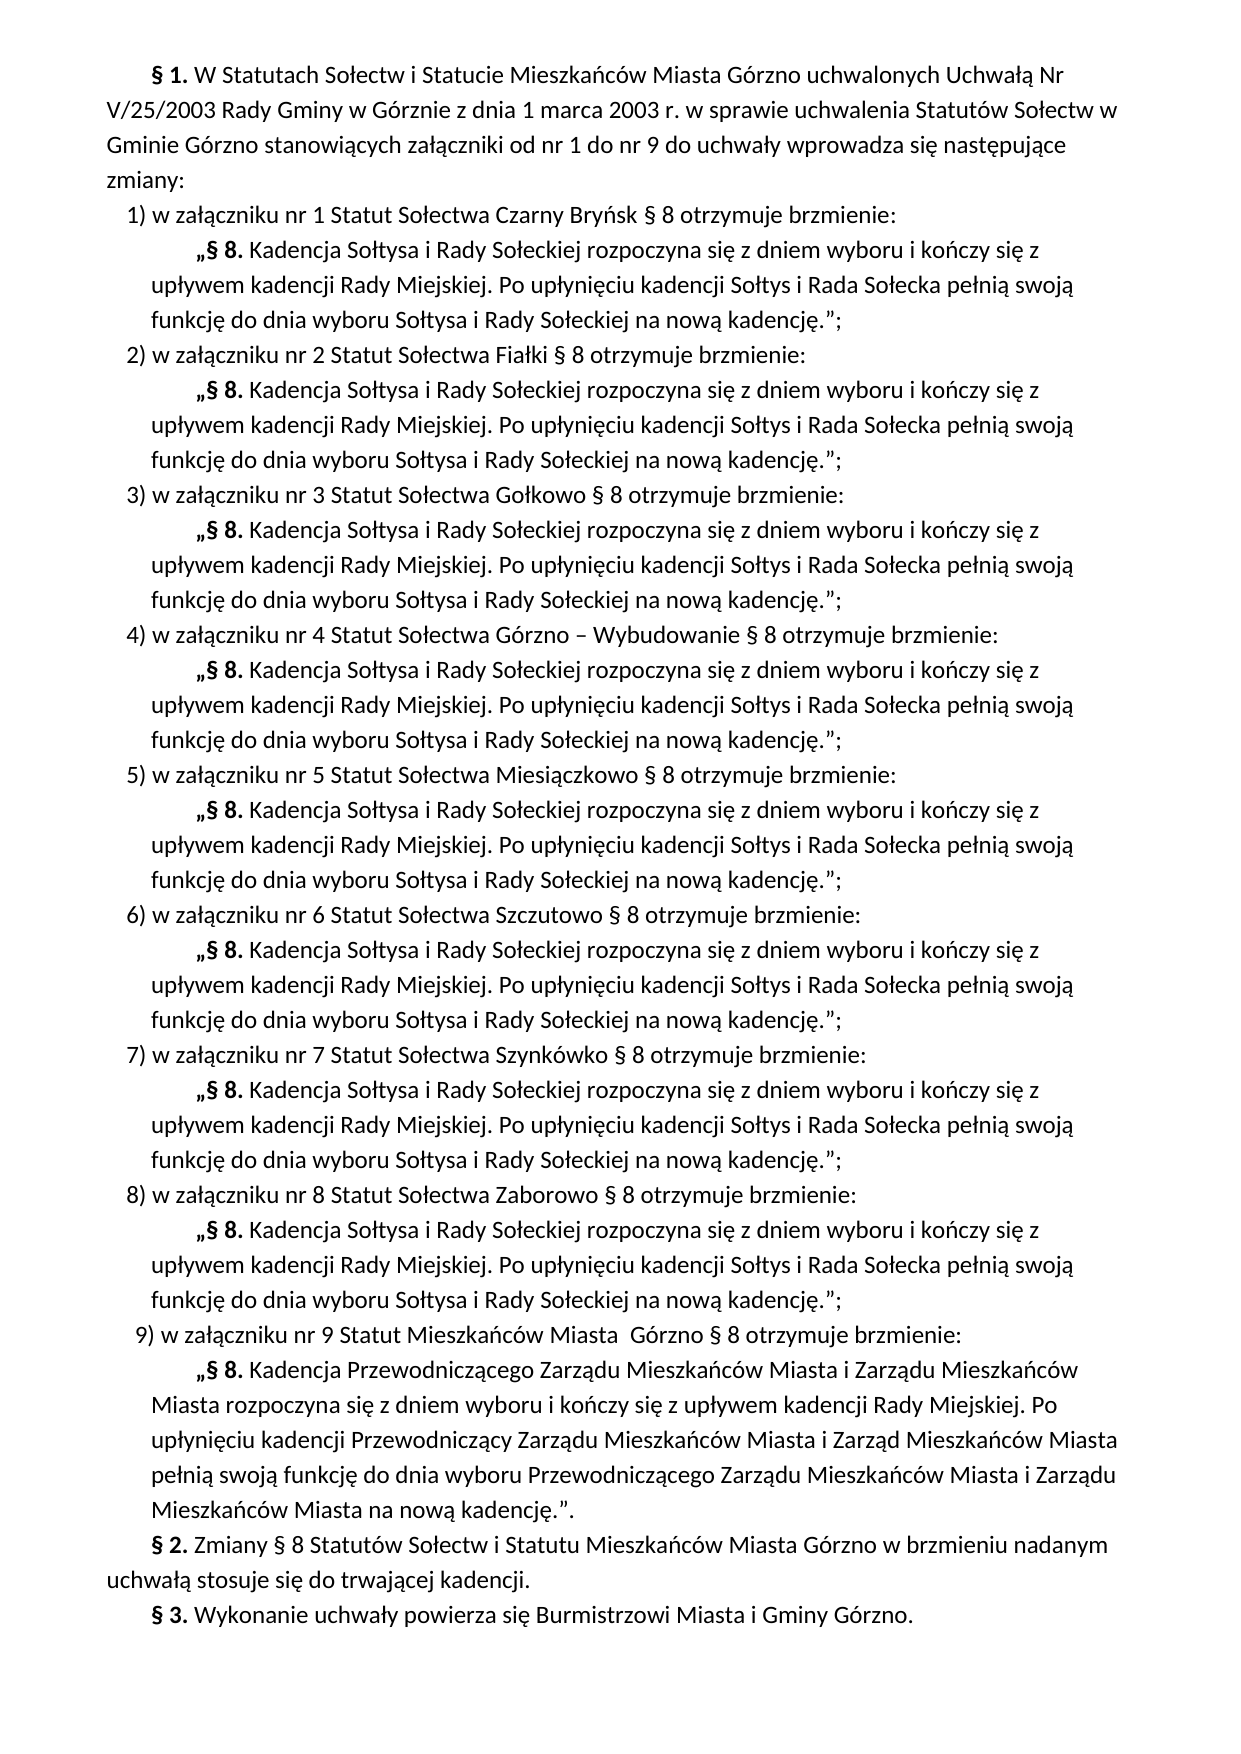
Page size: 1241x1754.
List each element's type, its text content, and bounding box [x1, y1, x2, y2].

text 2) w załączniku nr 2 Statut Sołectwa Fiałki § 8 otrzymuje brzmienie: [126, 339, 1134, 370]
text „§ 8. Kadencja Sołtysa i Rady Sołeckiej rozpoczyna się z dniem wyboru i kończy się z upływem kadencji Rady Miejskiej. Po upłynięciu kadencji Sołtys i Rada Sołecka pełnią swoją funkcję do dnia wyboru Sołtysa i Rady Sołeckiej na nową kadencję.”; [151, 1214, 1134, 1315]
text 6) w załączniku nr 6 Statut Sołectwa Szczutowo § 8 otrzymuje brzmienie: [126, 899, 1134, 930]
text § 1. W Statutach Sołectw i Statucie Mieszkańców Miasta Górzno uchwalonych Uchwałą Nr V/25/2003 Rady Gminy w Górznie z dnia 1 marca 2003 r. w sprawie uchwalenia Statutów Sołectw w Gminie Górzno stanowiących załączniki od nr 1 do nr 9 do uchwały wprowadza się następujące zmiany: [106, 59, 1134, 195]
text „§ 8. Kadencja Sołtysa i Rady Sołeckiej rozpoczyna się z dniem wyboru i kończy się z upływem kadencji Rady Miejskiej. Po upłynięciu kadencji Sołtys i Rada Sołecka pełnią swoją funkcję do dnia wyboru Sołtysa i Rady Sołeckiej na nową kadencję.”; [151, 654, 1134, 755]
text „§ 8. Kadencja Sołtysa i Rady Sołeckiej rozpoczyna się z dniem wyboru i kończy się z upływem kadencji Rady Miejskiej. Po upłynięciu kadencji Sołtys i Rada Sołecka pełnią swoją funkcję do dnia wyboru Sołtysa i Rady Sołeckiej na nową kadencję.”; [151, 514, 1134, 615]
text „§ 8. Kadencja Sołtysa i Rady Sołeckiej rozpoczyna się z dniem wyboru i kończy się z upływem kadencji Rady Miejskiej. Po upłynięciu kadencji Sołtys i Rada Sołecka pełnią swoją funkcję do dnia wyboru Sołtysa i Rady Sołeckiej na nową kadencję.”; [151, 1074, 1134, 1175]
text „§ 8. Kadencja Sołtysa i Rady Sołeckiej rozpoczyna się z dniem wyboru i kończy się z upływem kadencji Rady Miejskiej. Po upłynięciu kadencji Sołtys i Rada Sołecka pełnią swoją funkcję do dnia wyboru Sołtysa i Rady Sołeckiej na nową kadencję.”; [151, 374, 1134, 475]
text „§ 8. Kadencja Sołtysa i Rady Sołeckiej rozpoczyna się z dniem wyboru i kończy się z upływem kadencji Rady Miejskiej. Po upłynięciu kadencji Sołtys i Rada Sołecka pełnią swoją funkcję do dnia wyboru Sołtysa i Rady Sołeckiej na nową kadencję.”; [151, 234, 1134, 335]
text „§ 8. Kadencja Sołtysa i Rady Sołeckiej rozpoczyna się z dniem wyboru i kończy się z upływem kadencji Rady Miejskiej. Po upłynięciu kadencji Sołtys i Rada Sołecka pełnią swoją funkcję do dnia wyboru Sołtysa i Rady Sołeckiej na nową kadencję.”; [151, 794, 1134, 895]
text 4) w załączniku nr 4 Statut Sołectwa Górzno – Wybudowanie § 8 otrzymuje brzmienie: [126, 619, 1134, 650]
text 7) w załączniku nr 7 Statut Sołectwa Szynkówko § 8 otrzymuje brzmienie: [126, 1039, 1134, 1070]
text „§ 8. Kadencja Sołtysa i Rady Sołeckiej rozpoczyna się z dniem wyboru i kończy się z upływem kadencji Rady Miejskiej. Po upłynięciu kadencji Sołtys i Rada Sołecka pełnią swoją funkcję do dnia wyboru Sołtysa i Rady Sołeckiej na nową kadencję.”; [151, 934, 1134, 1035]
text 5) w załączniku nr 5 Statut Sołectwa Miesiączkowo § 8 otrzymuje brzmienie: [126, 759, 1134, 790]
text 8) w załączniku nr 8 Statut Sołectwa Zaborowo § 8 otrzymuje brzmienie: [126, 1179, 1134, 1210]
text 9) w załączniku nr 9 Statut Mieszkańców Miasta Górzno § 8 otrzymuje brzmienie: [106, 1319, 1134, 1350]
text § 3. Wykonanie uchwały powierza się Burmistrzowi Miasta i Gminy Górzno. [106, 1599, 1134, 1630]
text 3) w załączniku nr 3 Statut Sołectwa Gołkowo § 8 otrzymuje brzmienie: [126, 479, 1134, 510]
text „§ 8. Kadencja Przewodniczącego Zarządu Mieszkańców Miasta i Zarządu Mieszkańców Miasta rozpoczyna się z dniem wyboru i kończy się z upływem kadencji Rady Miejskiej. Po upłynięciu kadencji Przewodniczący Zarządu Mieszkańców Miasta i Zarząd Mieszkańców Miasta pełnią swoją funkcję do dnia wyboru Przewodniczącego Zarządu Mieszkańców Miasta i Zarządu Mieszkańców Miasta na nową kadencję.”. [151, 1354, 1134, 1525]
text 1) w załączniku nr 1 Statut Sołectwa Czarny Bryńsk § 8 otrzymuje brzmienie: [126, 199, 1134, 230]
text § 2. Zmiany § 8 Statutów Sołectw i Statutu Mieszkańców Miasta Górzno w brzmieniu nadanym uchwałą stosuje się do trwającej kadencji. [106, 1529, 1134, 1595]
